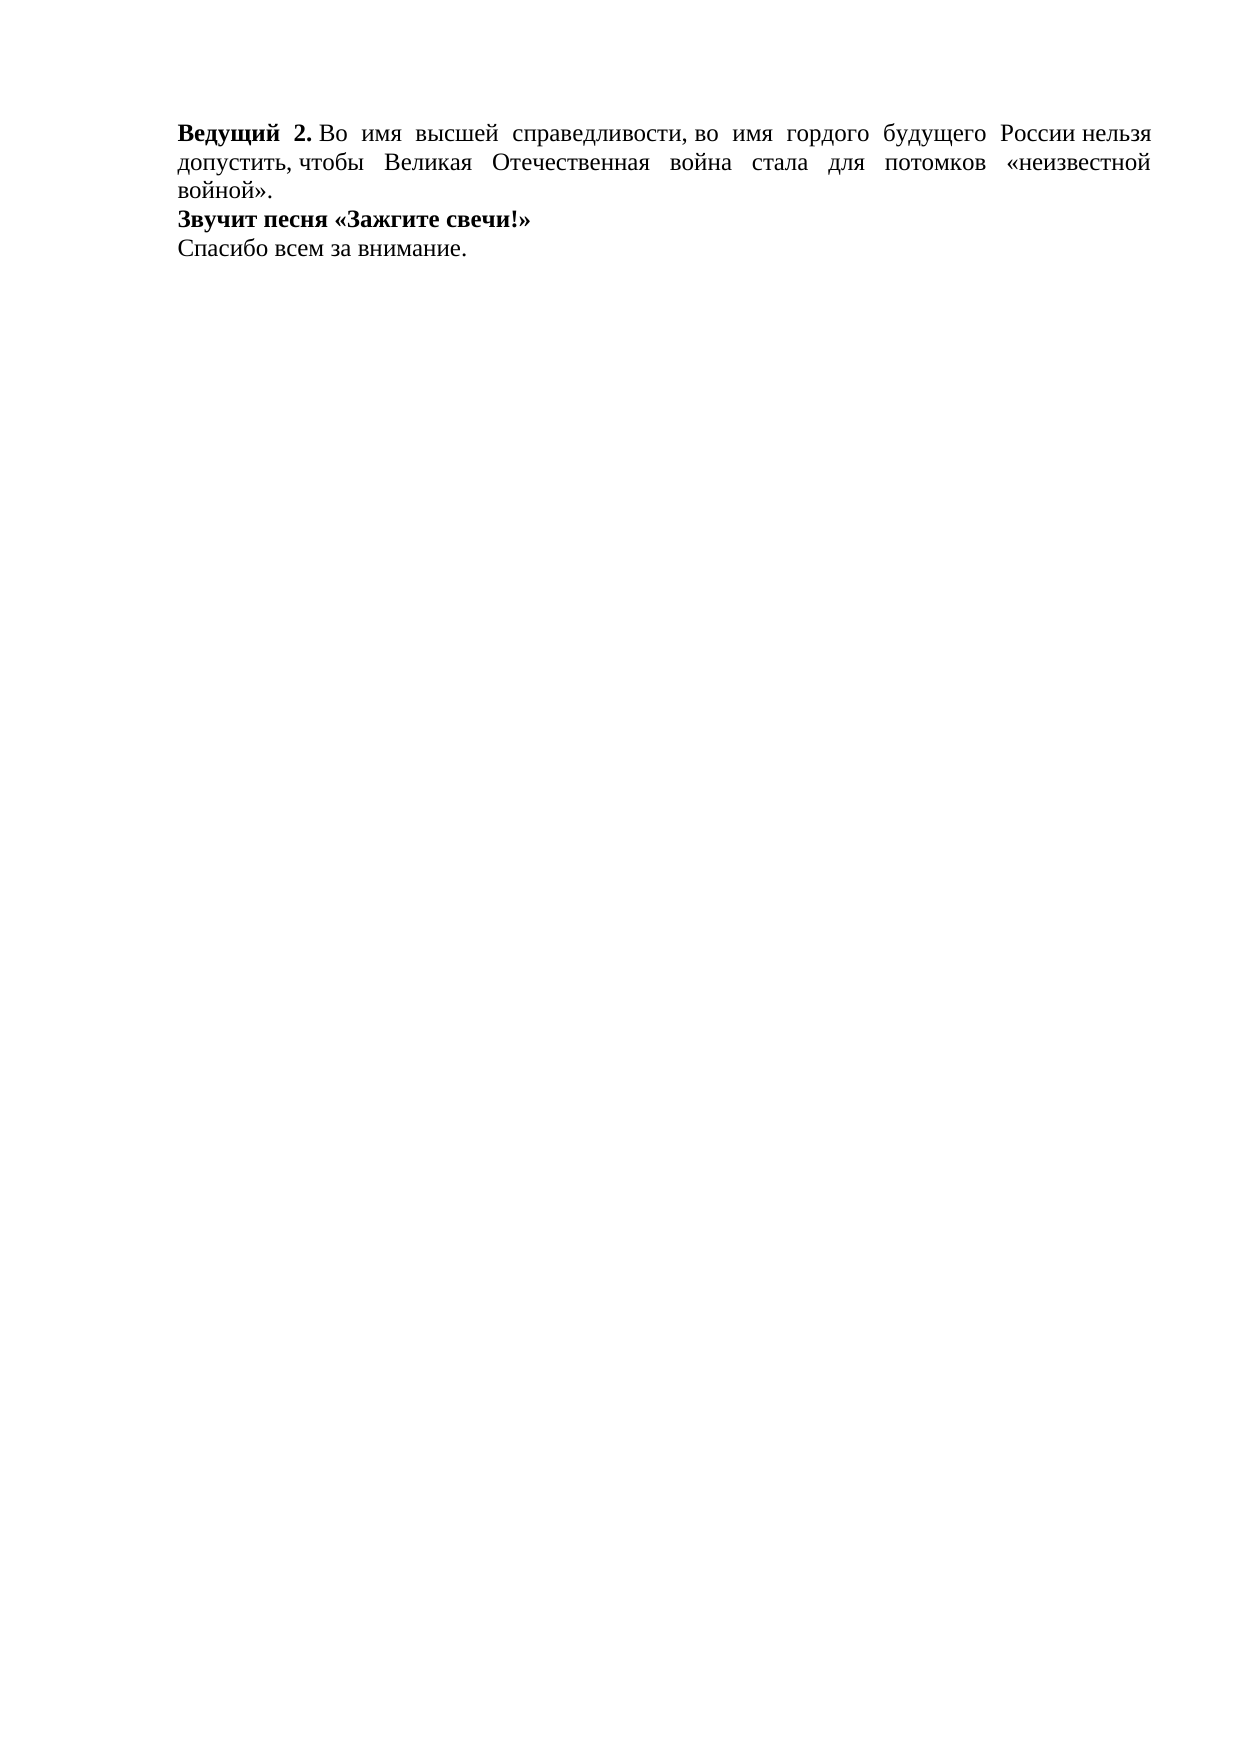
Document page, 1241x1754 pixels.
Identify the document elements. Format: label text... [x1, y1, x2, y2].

text Ведущий 2. Во имя высшей справедливости, во имя гордого будущего России нельзя допустить, чтобы Великая Отечественная война стала для потомков «неизвестной войной». [177, 118, 1152, 204]
text Звучит песня «Зажгите свечи!» [177, 204, 1152, 233]
text Спасибо всем за внимание. [177, 233, 1152, 262]
